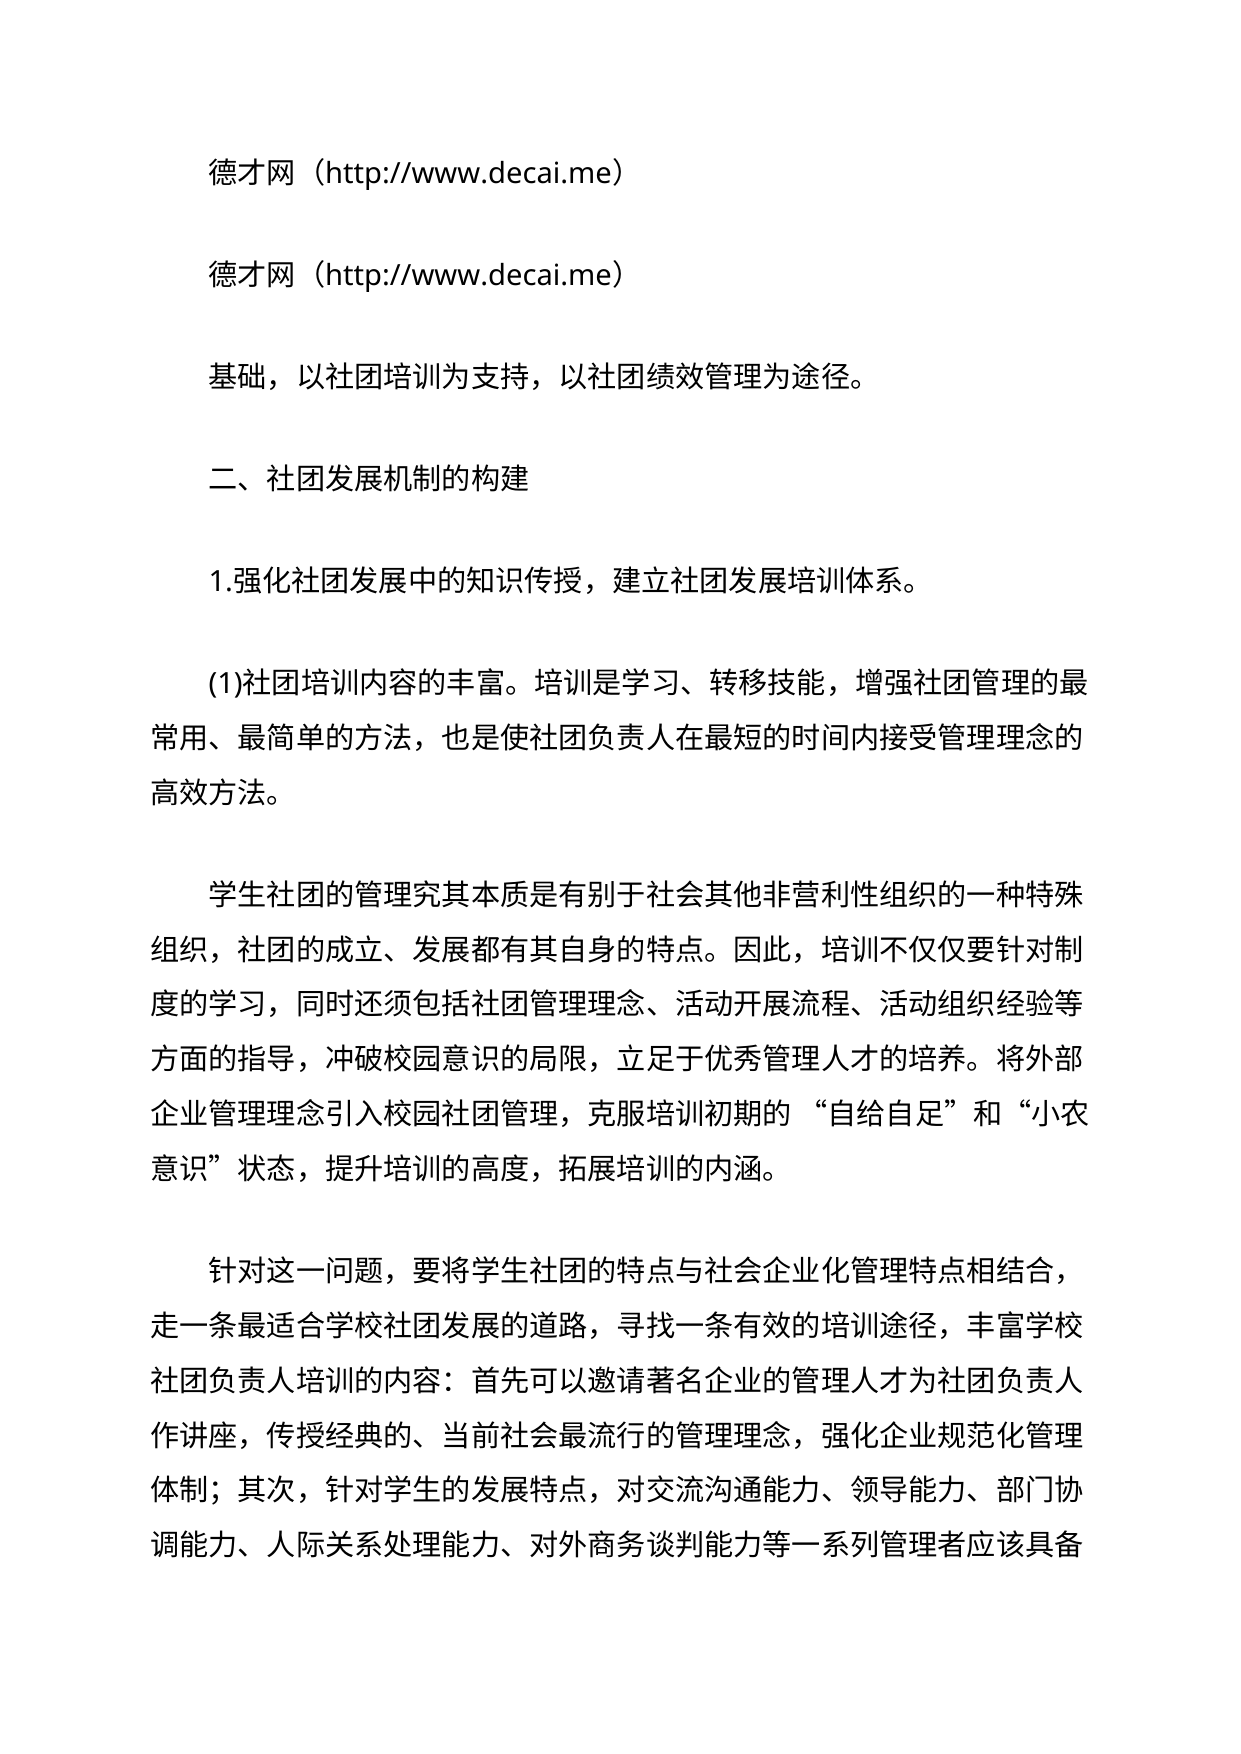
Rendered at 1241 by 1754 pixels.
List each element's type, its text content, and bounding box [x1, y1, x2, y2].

text 1.强化社团发展中的知识传授，建立社团发展培训体系。 [150, 557, 1090, 600]
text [150, 1247, 1090, 1564]
text 学生社团的管理究其本质是有别于社会其他非营利性组织的一种特殊组织，社团的成立、发展都有其自身的特点。因此，培训不仅仅要针对制度的学习，同时还须包括社团管理理念、活动开展流程、活动组织经验等方面的指导，冲破校园意识的局限，立足于优秀管理人才的培养。将外部企业管理理念引入校园社团管理，克服培训初期的 “自给自足”和“小农意识”状态，提升培训的高度，拓展培训的内涵。 [150, 871, 1090, 1188]
text 德才网（http://www.decai.me） [150, 252, 1090, 294]
text (1)社团培训内容的丰富。培训是学习、转移技能，增强社团管理的最常用、最简单的方法，也是使社团负责人在最短的时间内接受管理理念的高效方法。 [150, 659, 1090, 812]
text 二、社团发展机制的构建 [150, 456, 1090, 498]
text 德才网（http://www.decai.me） [150, 150, 1090, 192]
text 基础，以社团培训为支持，以社团绩效管理为途径。 [150, 354, 1090, 396]
